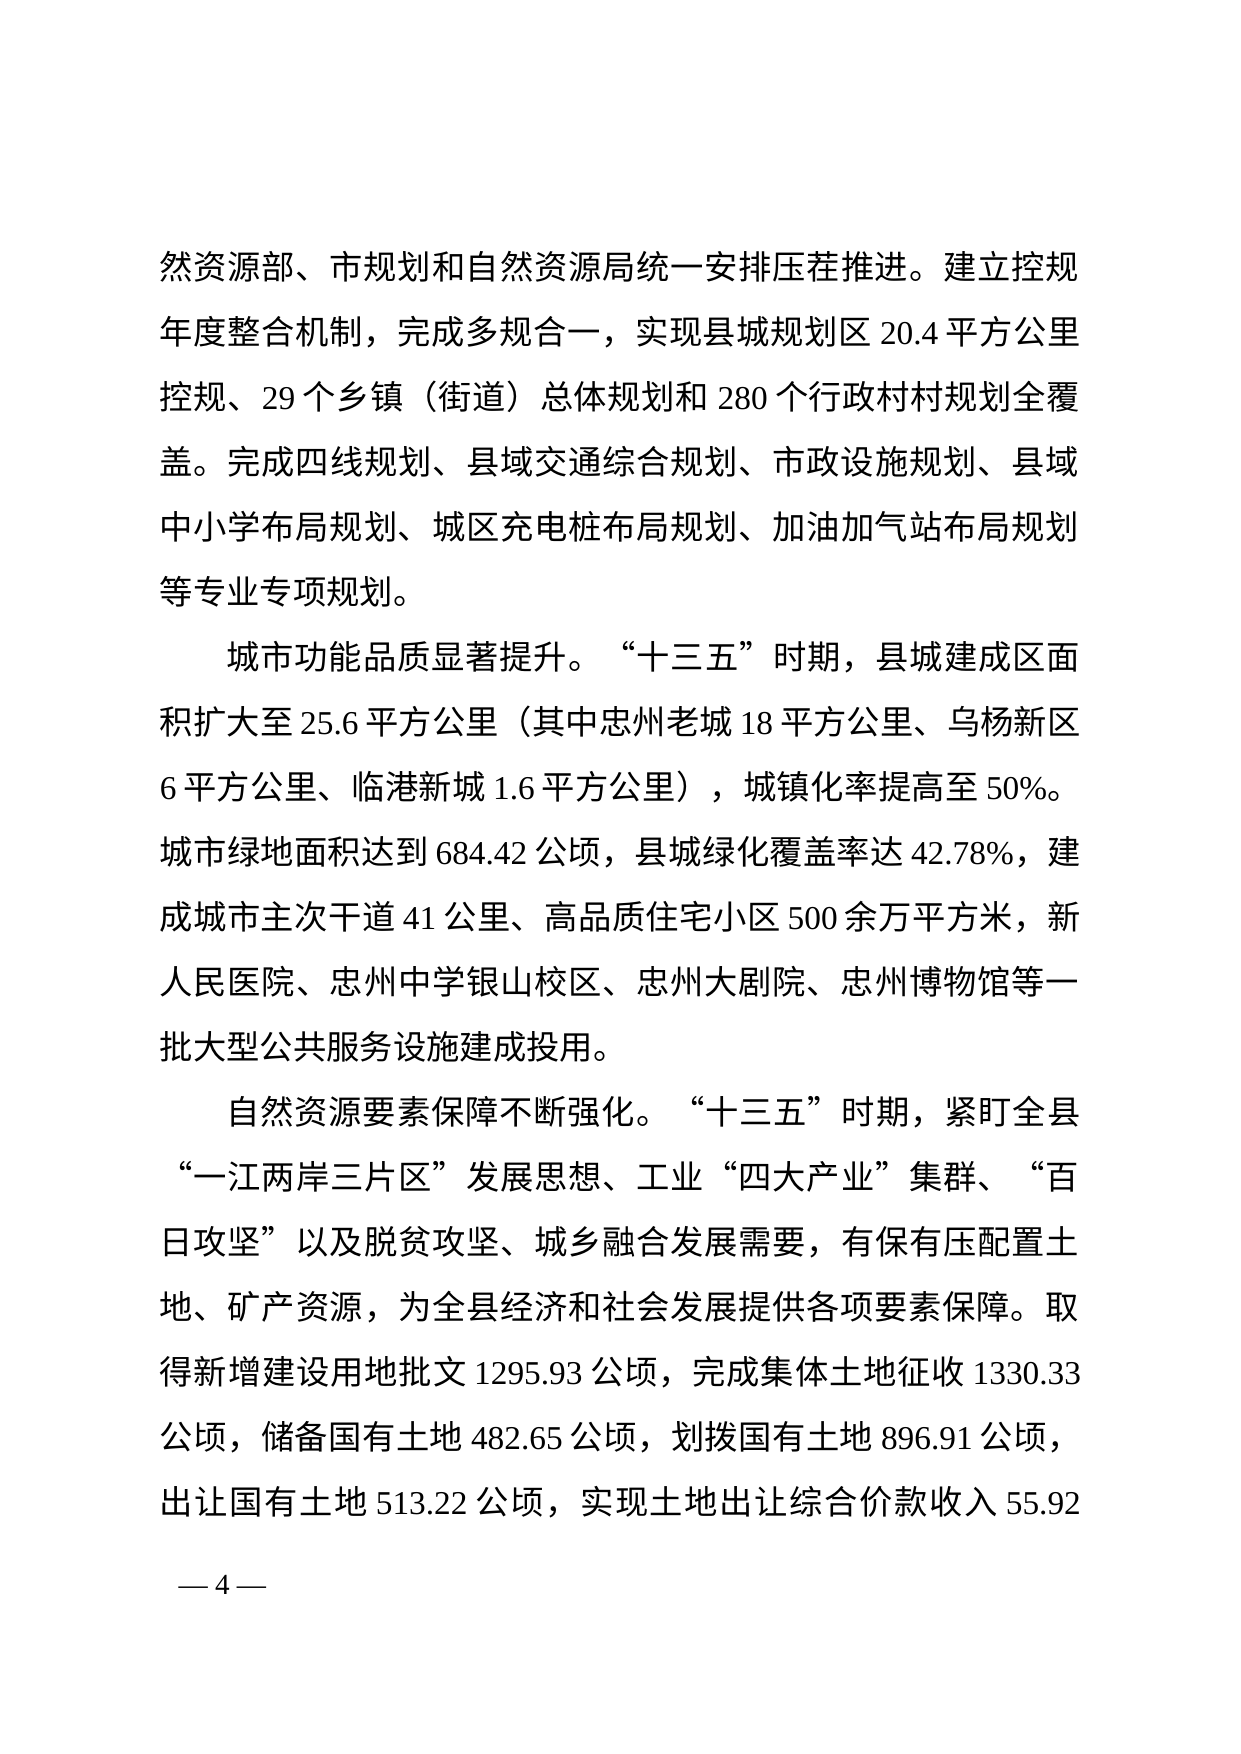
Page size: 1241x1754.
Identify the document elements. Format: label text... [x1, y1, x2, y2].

text 城市功能品质显著提升。“十三五”时期，县城建成区面积扩大至25.6平方公里（其中忠州老城18平方公里、乌杨新区6平方公里、临港新城1.6平方公里），城镇化率提高至50%。城市绿地面积达到684.42公顷，县城绿化覆盖率达42.78%，建成城市主次干道41公里、高品质住宅小区500余万平方米，新人民医院、忠州中学银山校区、忠州大剧院、忠州博物馆等一批大型公共服务设施建成投用。 [159, 623, 1081, 1078]
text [159, 1078, 1081, 1533]
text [159, 233, 1081, 623]
